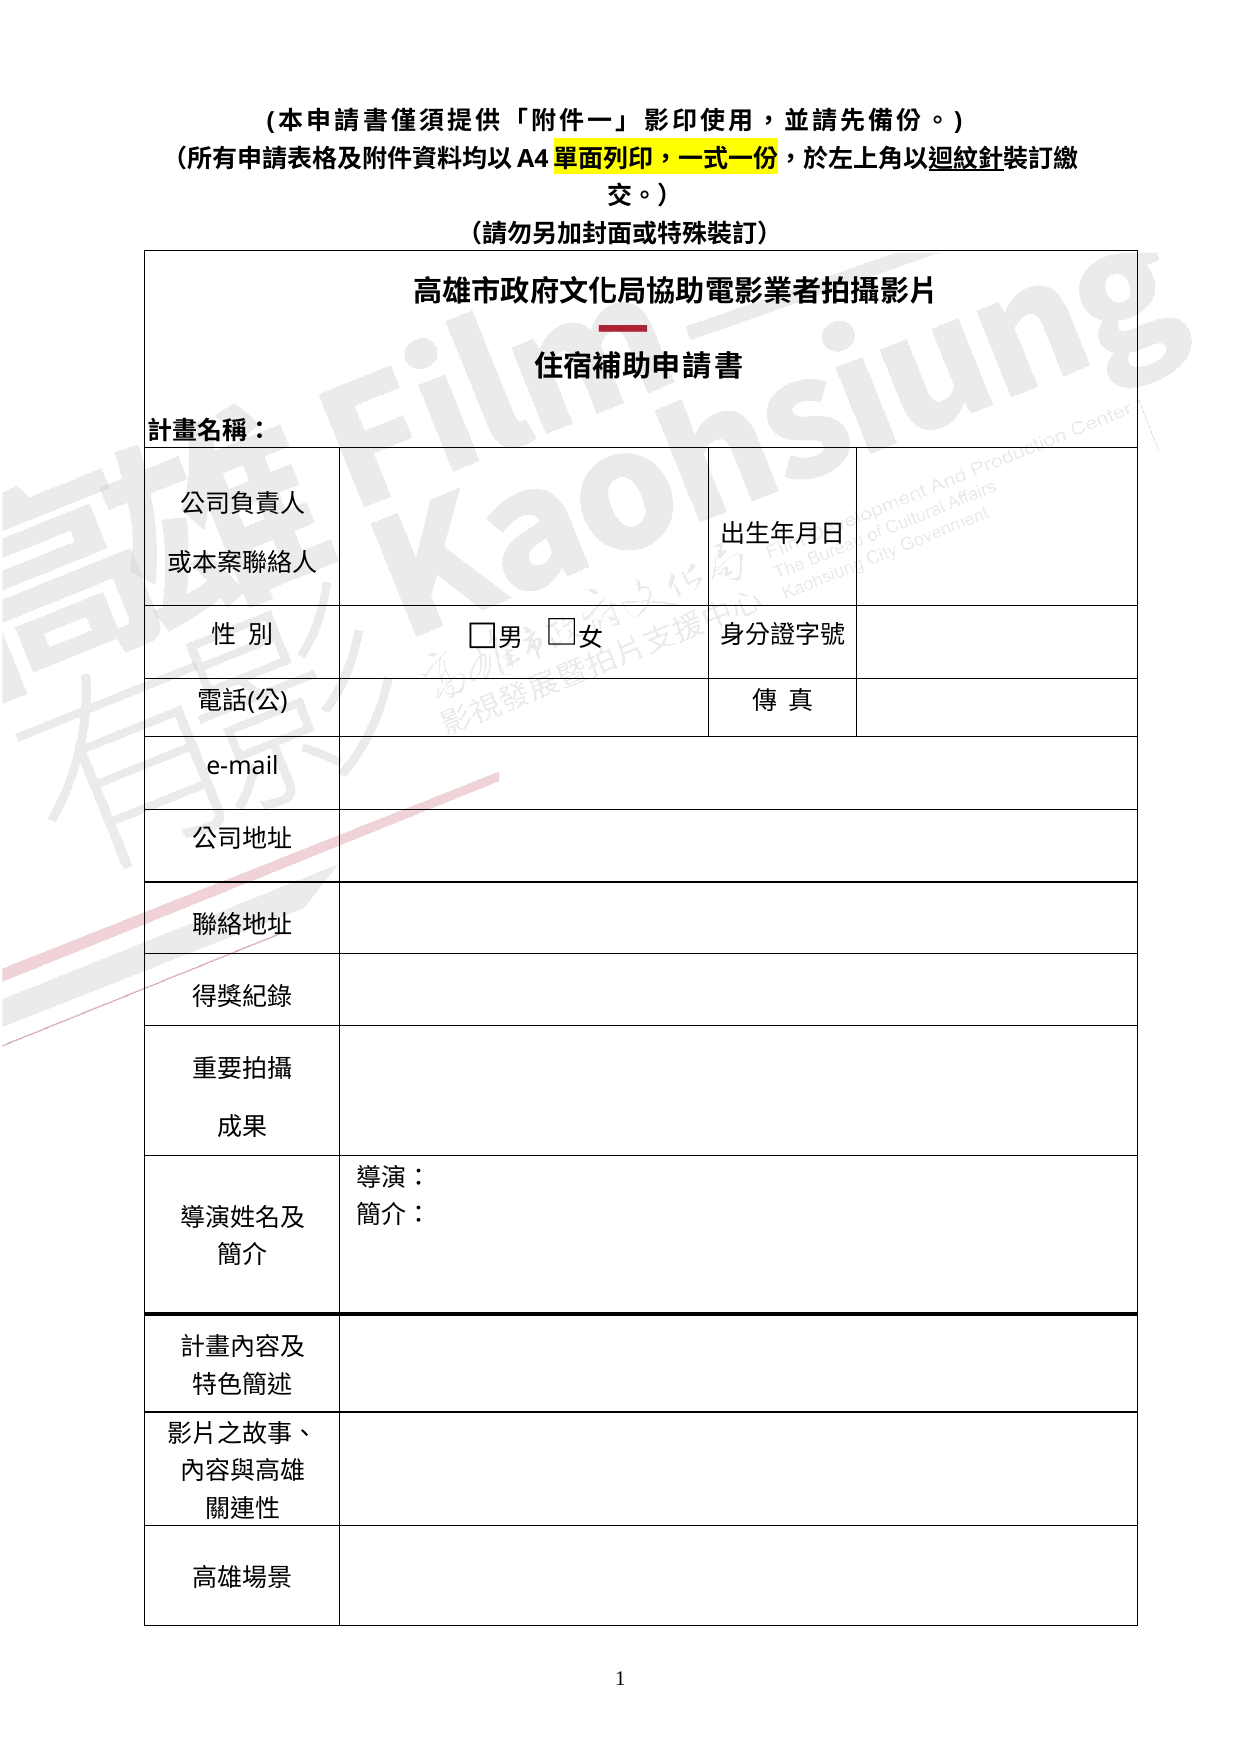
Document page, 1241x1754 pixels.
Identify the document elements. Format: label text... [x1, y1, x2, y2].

table_cell 影片之故事、 內容與高雄 關連性 [145, 1413, 339, 1525]
table_cell [857, 448, 1137, 605]
table_cell [340, 954, 1137, 1025]
table_cell [340, 1413, 1137, 1525]
table_cell 得獎紀錄 [145, 954, 339, 1025]
table_cell [340, 679, 708, 736]
table_header 高雄市政府文化局協助電影業者拍攝影片 住宿補助申請書 計畫名稱： [145, 251, 1137, 447]
table_cell 聯絡地址 [145, 883, 339, 953]
table_cell 導演姓名及 簡介 [145, 1156, 339, 1311]
table_cell 高雄場景 [145, 1526, 339, 1625]
table_cell [340, 737, 1137, 808]
table_cell [857, 606, 1137, 678]
table_cell [340, 810, 1137, 881]
table_cell 導演： 簡介： [340, 1156, 1137, 1311]
table_cell e-mail [145, 737, 339, 808]
table_cell 計畫內容及 特色簡述 [145, 1316, 339, 1411]
table_cell 性 別 [145, 606, 339, 678]
table_cell 出生年月日 [709, 448, 856, 605]
table_cell [340, 448, 708, 605]
table_cell 重要拍攝 成果 [145, 1026, 339, 1155]
table_cell [340, 883, 1137, 953]
table_cell [340, 1526, 1137, 1625]
table_cell 公司負責人 或本案聯絡人 [145, 448, 339, 605]
text (本申請書僅須提供「附件一」影印使用，並請先備份。) [98, 100, 1092, 138]
table_cell [340, 1316, 1137, 1411]
table_cell 電話(公) [145, 679, 339, 736]
table_cell 公司地址 [145, 810, 339, 881]
table_cell [340, 1026, 1137, 1155]
table_cell 傳 真 [709, 679, 856, 736]
table_cell □男 □女 [340, 606, 708, 678]
text （請勿另加封面或特殊裝訂） [148, 213, 1092, 250]
table_cell 身分證字號 [709, 606, 856, 678]
table_cell [857, 679, 1137, 736]
text （所有申請表格及附件資料均以A4單面列印，一式一份，於左上角以迴紋針裝訂繳交。） [148, 138, 1092, 213]
picture [2, 250, 1241, 1754]
